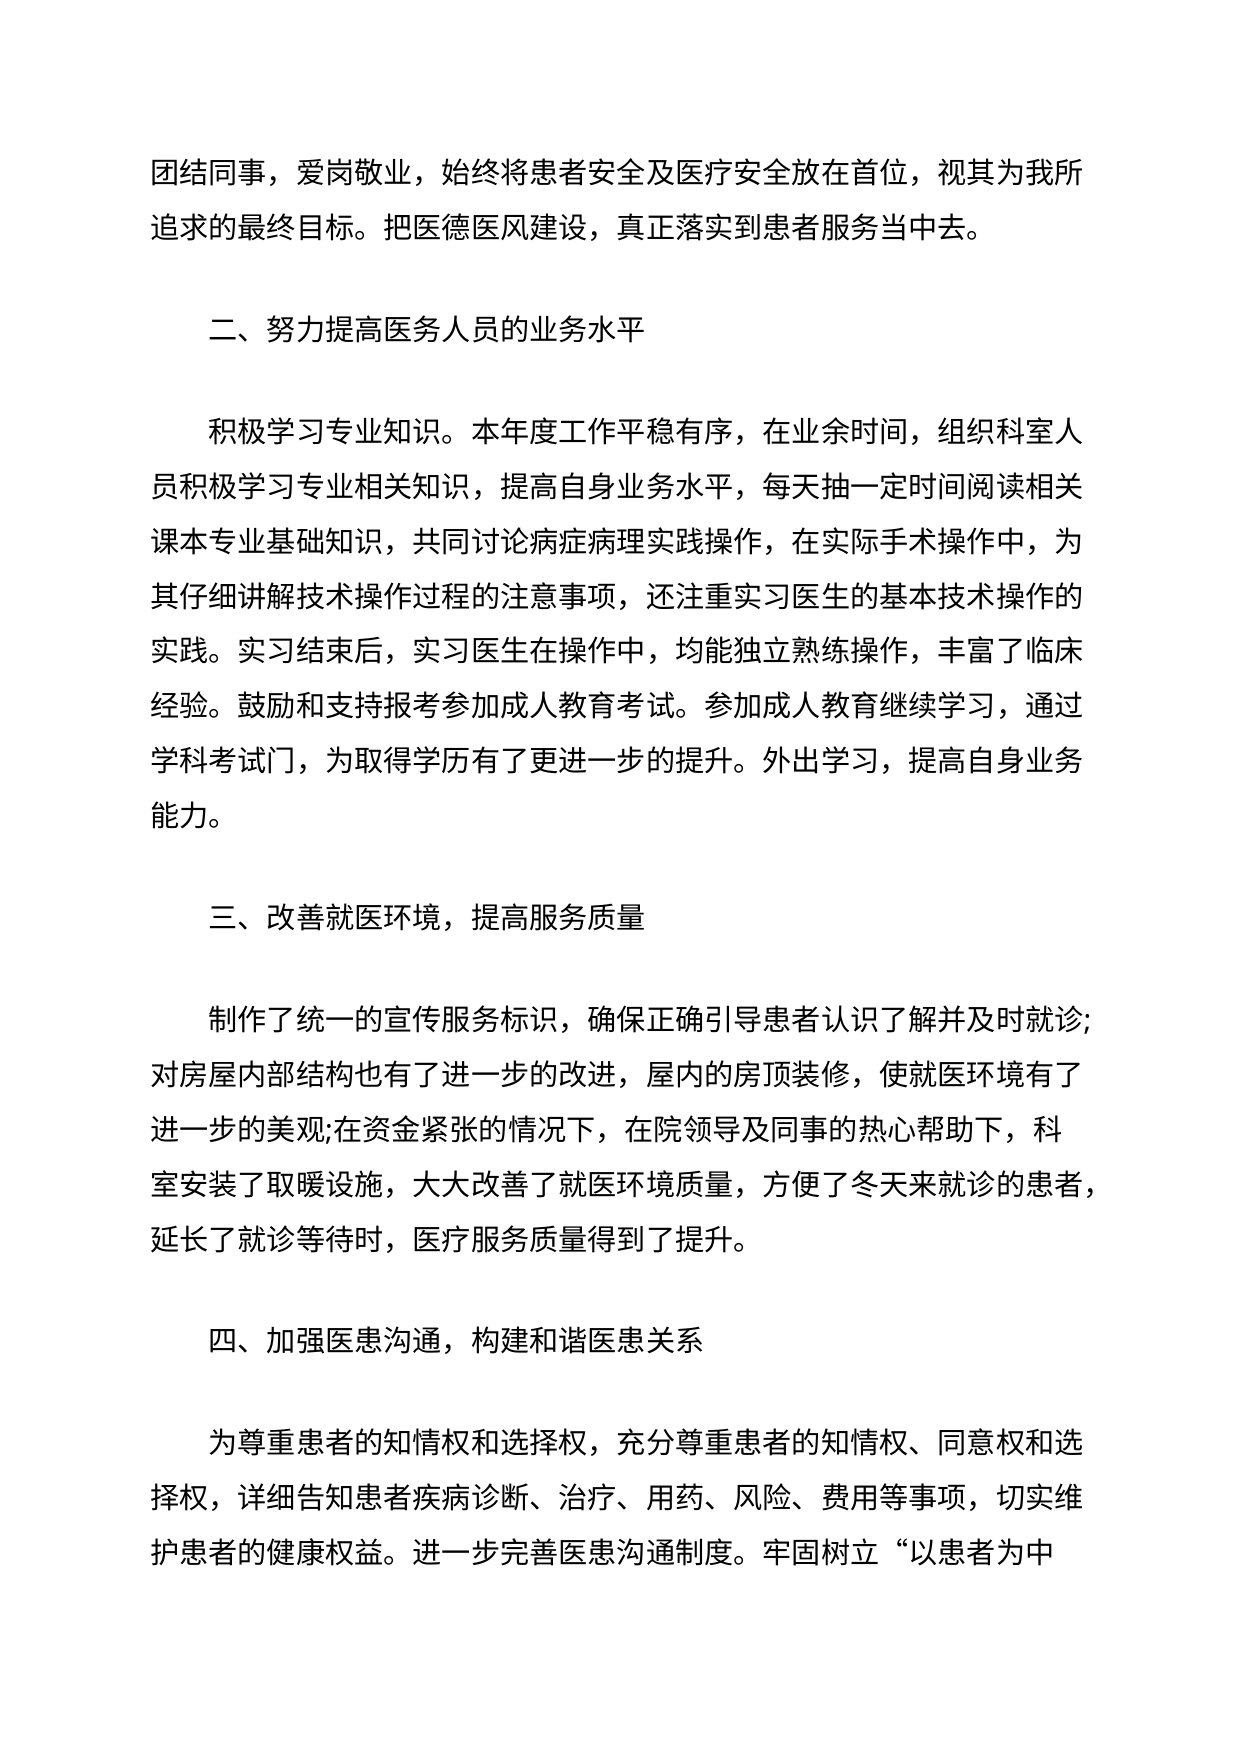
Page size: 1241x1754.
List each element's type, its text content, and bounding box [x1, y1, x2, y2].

text 积极学习专业知识。本年度工作平稳有序，在业余时间，组织科室人员积极学习专业相关知识，提高自身业务水平，每天抽一定时间阅读相关课本专业基础知识，共同讨论病症病理实践操作，在实际手术操作中，为其仔细讲解技术操作过程的注意事项，还注重实习医生的基本技术操作的实践。实习结束后，实习医生在操作中，均能独立熟练操作，丰富了临床经验。鼓励和支持报考参加成人教育考试。参加成人教育继续学习，通过学科考试门，为取得学历有了更进一步的提升。外出学习，提高自身业务能力。 [150, 408, 1090, 835]
text 三、改善就医环境，提高服务质量 [150, 894, 1090, 937]
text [150, 150, 1090, 247]
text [150, 1419, 1090, 1572]
text 四、加强医患沟通，构建和谐医患关系 [150, 1318, 1090, 1360]
text 二、努力提高医务人员的业务水平 [150, 307, 1090, 349]
text 制作了统一的宣传服务标识，确保正确引导患者认识了解并及时就诊;对房屋内部结构也有了进一步的改进，屋内的房顶装修，使就医环境有了进一步的美观;在资金紧张的情况下，在院领导及同事的热心帮助下，科室安装了取暖设施，大大改善了就医环境质量，方便了冬天来就诊的患者，延长了就诊等待时，医疗服务质量得到了提升。 [150, 996, 1090, 1258]
